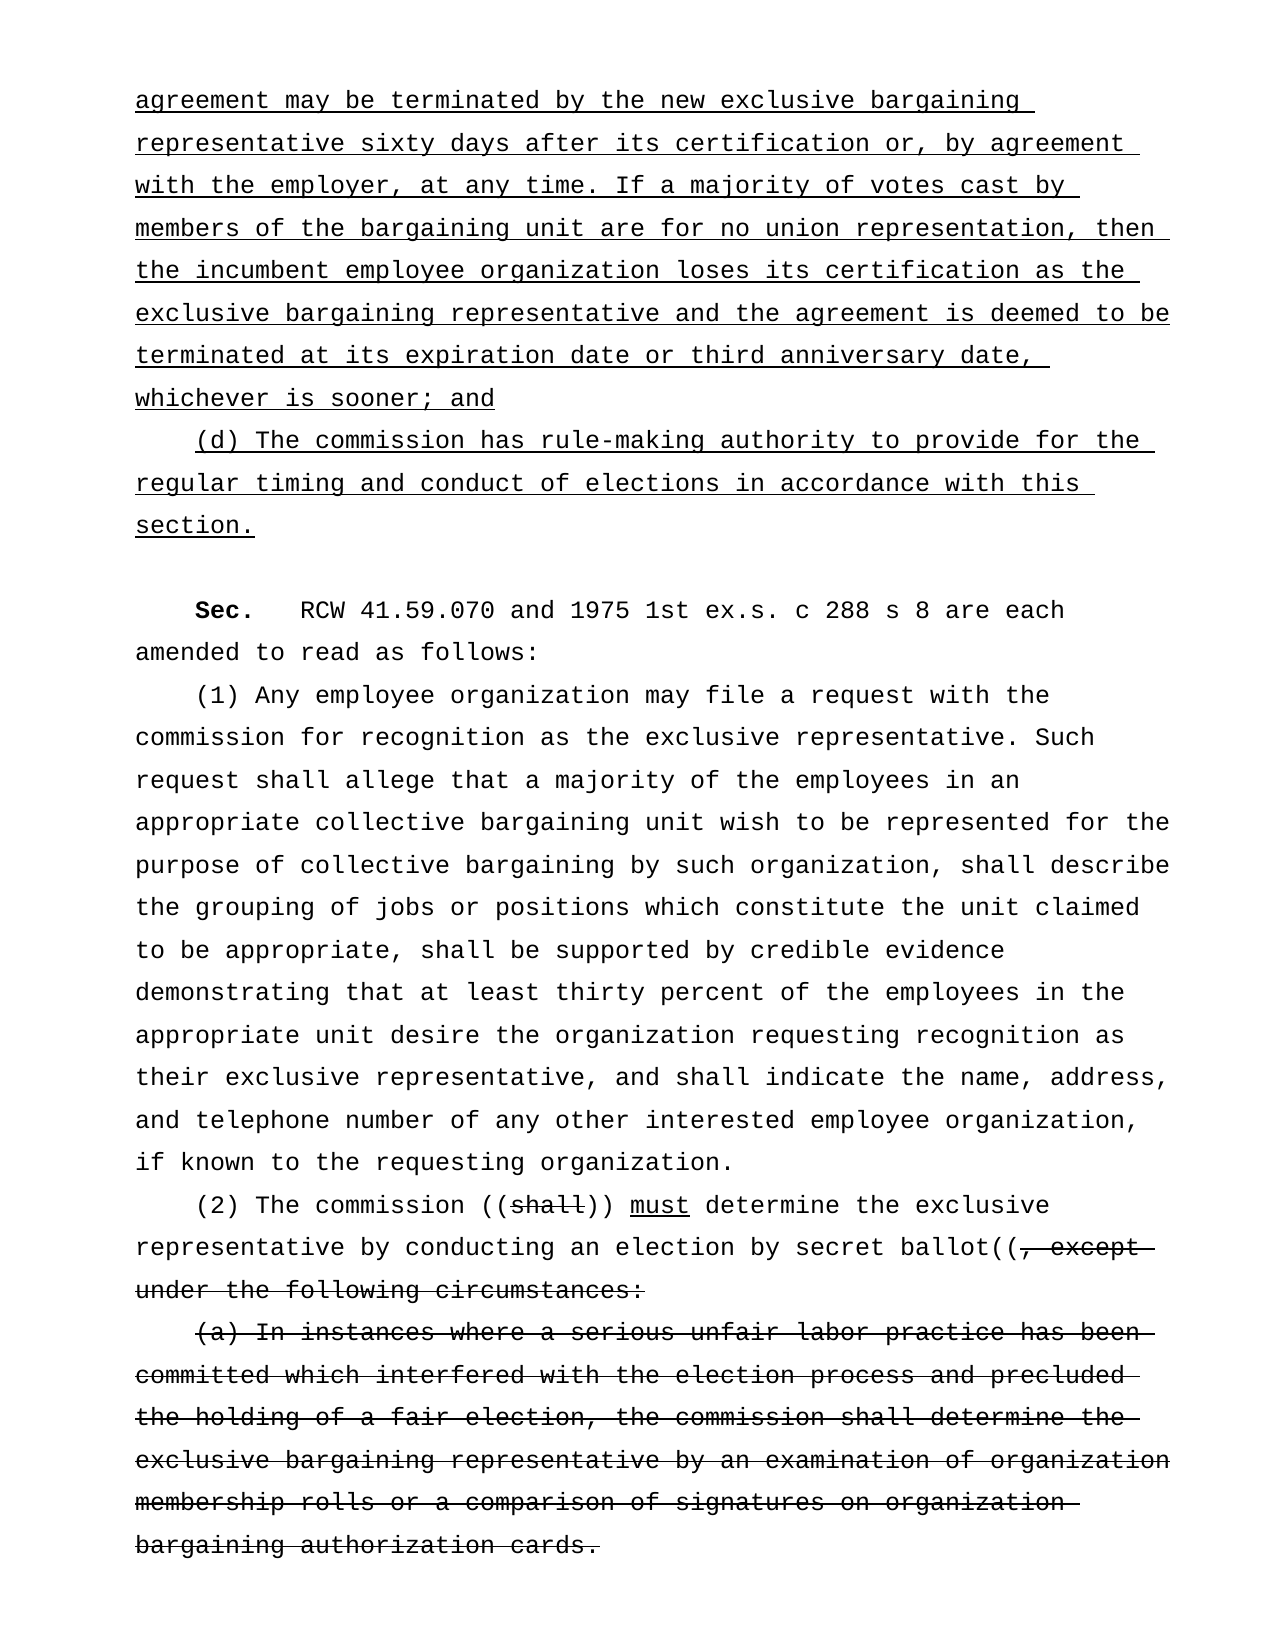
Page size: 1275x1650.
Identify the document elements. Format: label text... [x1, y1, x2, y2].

text (1) Any employee organization may file a request with the commission for recognition as the exclusive representative. Such request shall allege that a majority of the employees in an appropriate collective bargaining unit wish to be represented for the purpose of collective bargaining by such organization, shall describe the grouping of jobs or positions which constitute the unit claimed to be appropriate, shall be supported by credible evidence demonstrating that at least thirty percent of the employees in the appropriate unit desire the organization requesting recognition as their exclusive representative, and shall indicate the name, address, and telephone number of any other interested employee organization, if known to the requesting organization. [135, 669, 1170, 1179]
text (d) The commission has rule-making authority to provide for the regular timing and conduct of elections in accordance with this section. [135, 415, 1170, 542]
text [135, 75, 1170, 239]
text (a) In instances where a serious unfair labor practice has been committed which interfered with the election process and precluded the holding of a fair election, the commission shall determine the exclusive bargaining representative by an examination of organization membership rolls or a comparison of signatures on organization bargaining authorization cards. [135, 1462, 1170, 1562]
text (2) The commission ((shall)) must determine the exclusive representative by conducting an election by secret ballot((, except under the following circumstances: [135, 1179, 1170, 1307]
text (a) In instances where a serious unfair labor practice has been committed which interfered with the election process and precluded the holding of a fair election, the commission shall determine the exclusive bargaining representative by an examination of organization membership rolls or a comparison of signatures on organization bargaining authorization cards. [135, 1307, 1170, 1461]
text Sec. RCW 41.59.070 and 1975 1st ex.s. c 288 s 8 are each amended to read as follows: [135, 584, 1170, 669]
